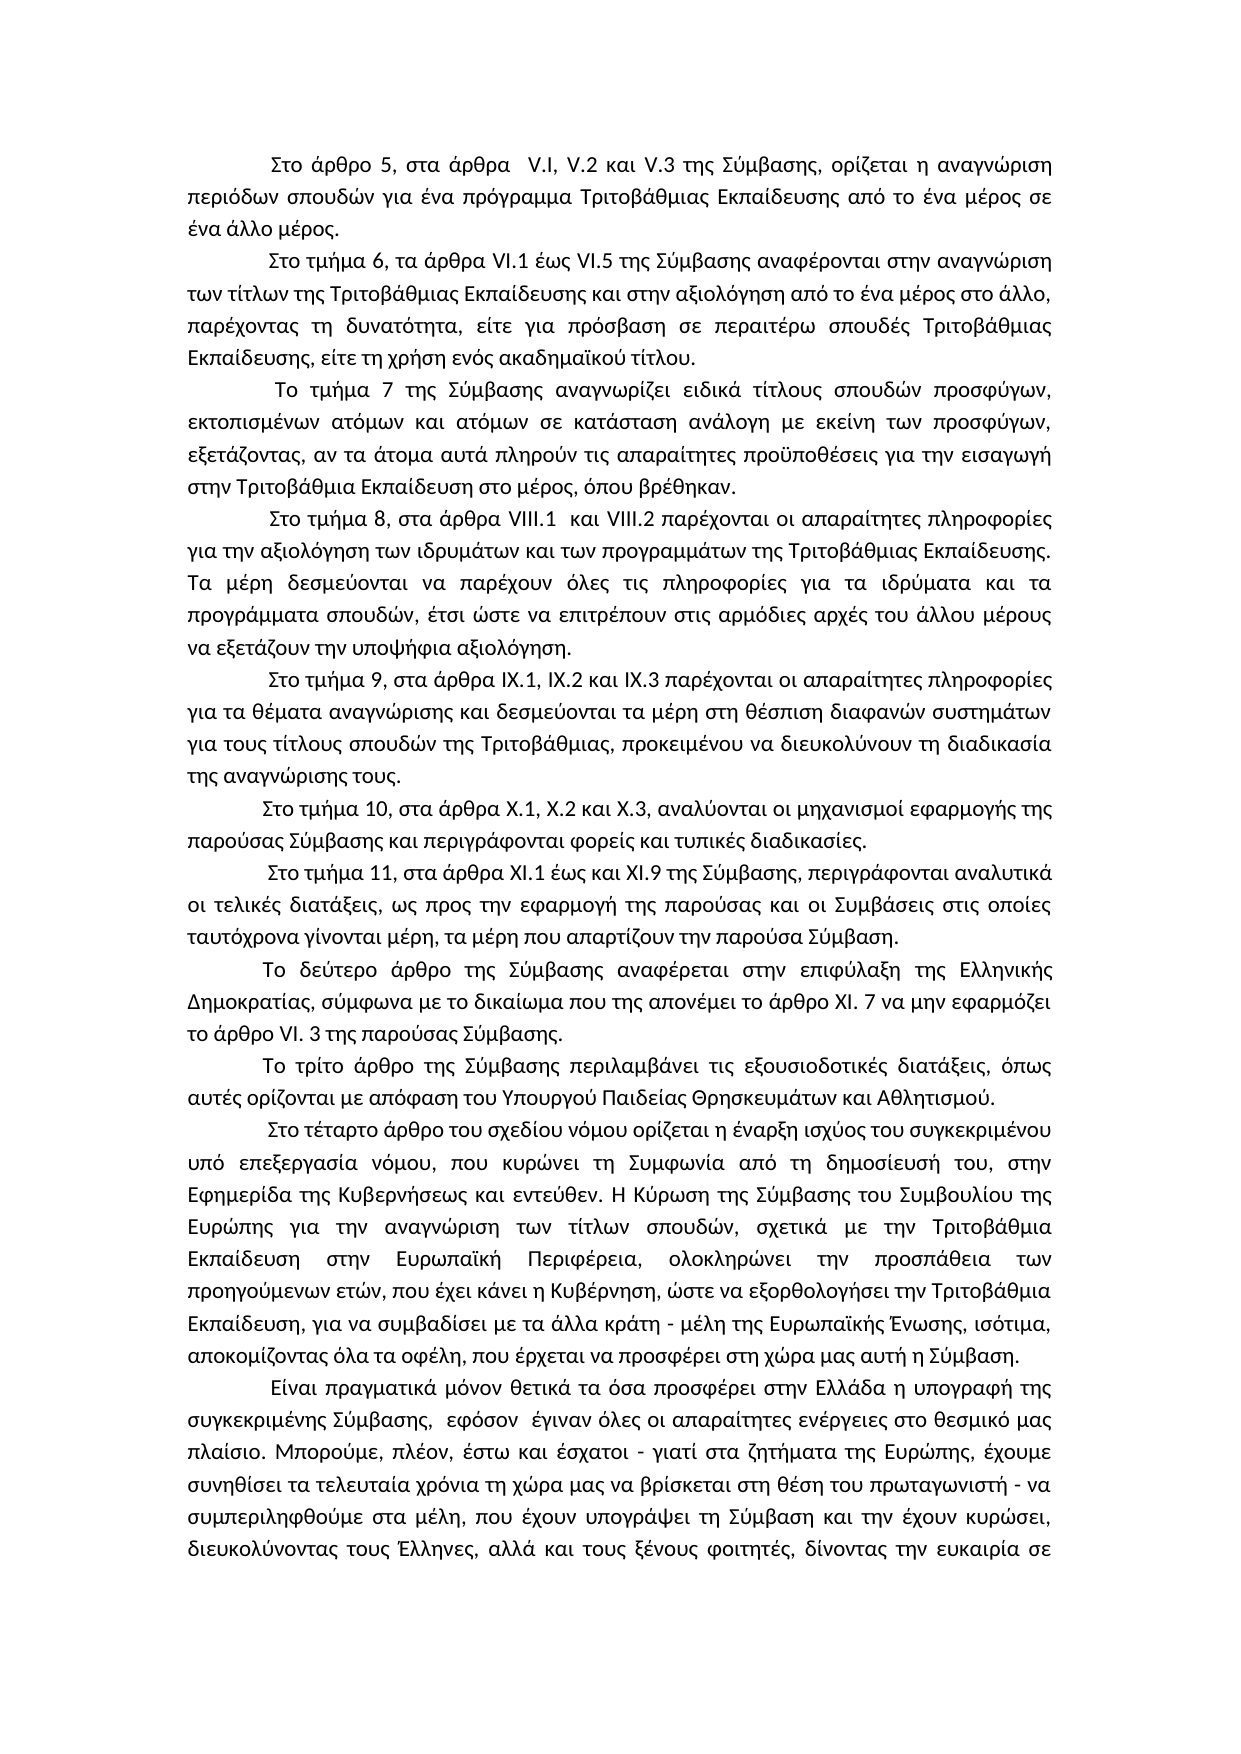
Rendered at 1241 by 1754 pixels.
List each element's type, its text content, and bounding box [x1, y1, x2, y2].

text Στο τέταρτο άρθρο του σχεδίου νόμου ορίζεται η έναρξη ισχύος του συγκεκριμένου υπό επεξεργασία νόμου, που κυρώνει τη Συμφωνία από τη δημοσίευσή του, στην Εφημερίδα της Κυβερνήσεως και εντεύθεν. Η Κύρωση της Σύμβασης του Συμβουλίου της Ευρώπης για την αναγνώριση των τίτλων σπουδών, σχετικά με την Τριτοβάθμια Εκπαίδευση στην Ευρωπαϊκή Περιφέρεια, ολοκληρώνει την προσπάθεια των προηγούμενων ετών, που έχει κάνει η Κυβέρνηση, ώστε να εξορθολογήσει την Τριτοβάθμια Εκπαίδευση, για να συμβαδίσει με τα άλλα κράτη - μέλη της Ευρωπαϊκής Ένωσης, ισότιμα, αποκομίζοντας όλα τα οφέλη, που έρχεται να προσφέρει στη χώρα μας αυτή η Σύμβαση. [187, 1116, 1053, 1369]
text Στο τμήμα 9, στα άρθρα IX.1, IX.2 και IX.3 παρέχονται οι απαραίτητες πληροφορίες για τα θέματα αναγνώρισης και δεσμεύονται τα μέρη στη θέσπιση διαφανών συστημάτων για τους τίτλους σπουδών της Τριτοβάθμιας, προκειμένου να διευκολύνουν τη διαδικασία της αναγνώρισης τους. [187, 665, 1053, 789]
text Στο τμήμα 6, τα άρθρα VI.1 έως VI.5 της Σύμβασης αναφέρονται στην αναγνώριση των τίτλων της Τριτοβάθμιας Εκπαίδευσης και στην αξιολόγηση από το ένα μέρος στο άλλο, παρέχοντας τη δυνατότητα, είτε για πρόσβαση σε περαιτέρω σπουδές Τριτοβάθμιας Εκπαίδευσης, είτε τη χρήση ενός ακαδημαϊκού τίτλου. [187, 247, 1053, 371]
text Στο τμήμα 11, στα άρθρα XI.1 έως και XI.9 της Σύμβασης, περιγράφονται αναλυτικά οι τελικές διατάξεις, ως προς την εφαρμογή της παρούσας και οι Συμβάσεις στις οποίες ταυτόχρονα γίνονται μέρη, τα μέρη που απαρτίζουν την παρούσα Σύμβαση. [187, 858, 1053, 951]
text Το δεύτερο άρθρο της Σύμβασης αναφέρεται στην επιφύλαξη της Ελληνικής Δημοκρατίας, σύμφωνα με το δικαίωμα που της απονέμει το άρθρο ΧΙ. 7 να μην εφαρμόζει το άρθρο VI. 3 της παρούσας Σύμβασης. [187, 955, 1053, 1047]
text Στο άρθρο 5, στα άρθρα V.I, V.2 και V.3 της Σύμβασης, ορίζεται η αναγνώριση περιόδων σπουδών για ένα πρόγραμμα Τριτοβάθμιας Εκπαίδευσης από το ένα μέρος σε ένα άλλο μέρος. [187, 150, 1053, 242]
text Στο τμήμα 10, στα άρθρα X.1, X.2 και X.3, αναλύονται οι μηχανισμοί εφαρμογής της παρούσας Σύμβασης και περιγράφονται φορείς και τυπικές διαδικασίες. [187, 794, 1053, 854]
text Το τρίτο άρθρο της Σύμβασης περιλαμβάνει τις εξουσιοδοτικές διατάξεις, όπως αυτές ορίζονται με απόφαση του Υπουργού Παιδείας Θρησκευμάτων και Αθλητισμού. [187, 1051, 1053, 1111]
text Το τμήμα 7 της Σύμβασης αναγνωρίζει ειδικά τίτλους σπουδών προσφύγων, εκτοπισμένων ατόμων και ατόμων σε κατάσταση ανάλογη με εκείνη των προσφύγων, εξετάζοντας, αν τα άτομα αυτά πληρούν τις απαραίτητες προϋποθέσεις για την εισαγωγή στην Τριτοβάθμια Εκπαίδευση στο μέρος, όπου βρέθηκαν. [187, 375, 1053, 500]
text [187, 1373, 1053, 1562]
text Στο τμήμα 8, στα άρθρα VIII.1 και VIII.2 παρέχονται οι απαραίτητες πληροφορίες για την αξιολόγηση των ιδρυμάτων και των προγραμμάτων της Τριτοβάθμιας Εκπαίδευσης. Τα μέρη δεσμεύονται να παρέχουν όλες τις πληροφορίες για τα ιδρύματα και τα προγράμματα σπουδών, έτσι ώστε να επιτρέπουν στις αρμόδιες αρχές του άλλου μέρους να εξετάζουν την υποψήφια αξιολόγηση. [187, 504, 1053, 661]
